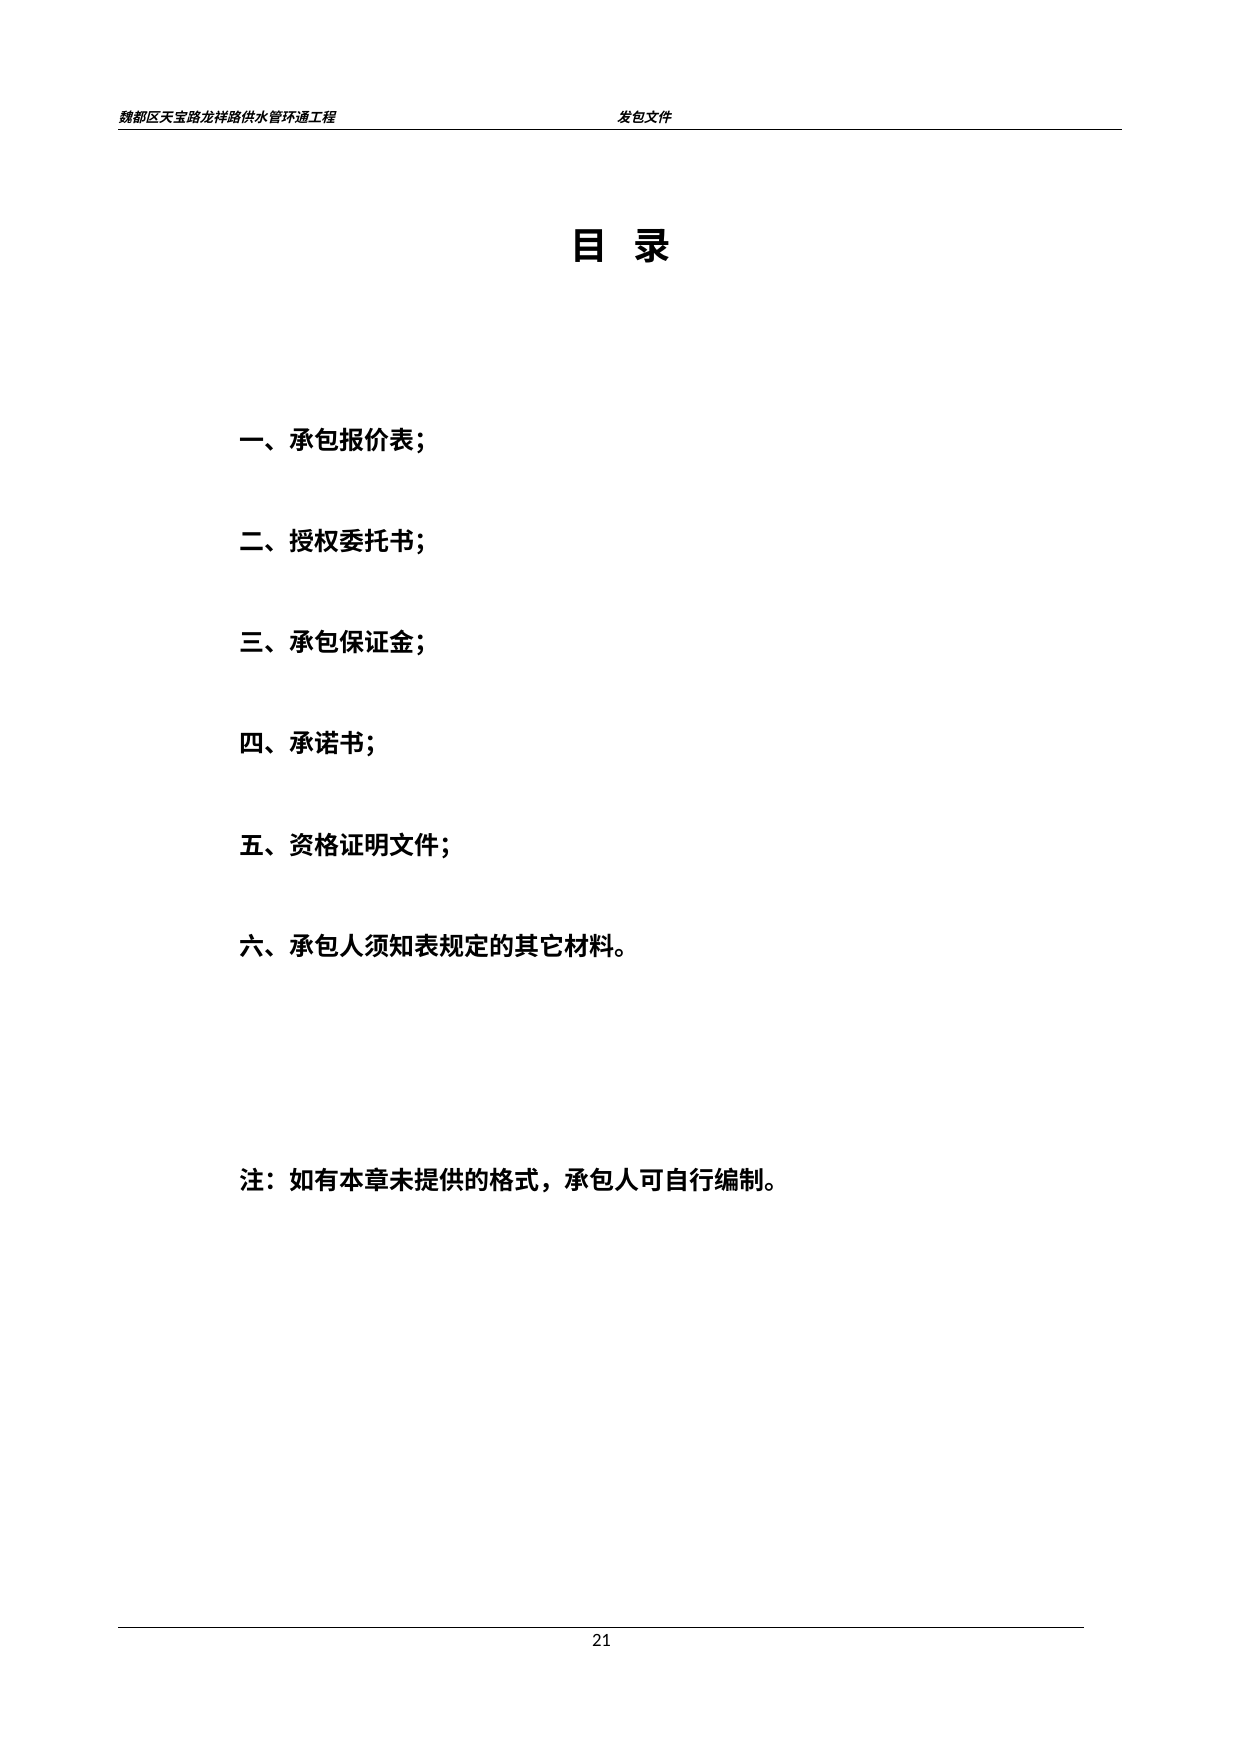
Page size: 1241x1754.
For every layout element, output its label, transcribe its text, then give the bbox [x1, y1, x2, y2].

text 四、承诺书； [239, 709, 1122, 774]
text 目 录 [118, 211, 1122, 276]
text 二、授权委托书； [239, 507, 1122, 572]
text 五、资格证明文件； [239, 811, 1122, 876]
text 注：如有本章未提供的格式，承包人可自行编制。 [239, 1146, 1122, 1211]
text 一、承包报价表； [239, 406, 1122, 471]
text 三、承包保证金； [239, 608, 1122, 673]
text 六、承包人须知表规定的其它材料。 [239, 912, 1122, 977]
